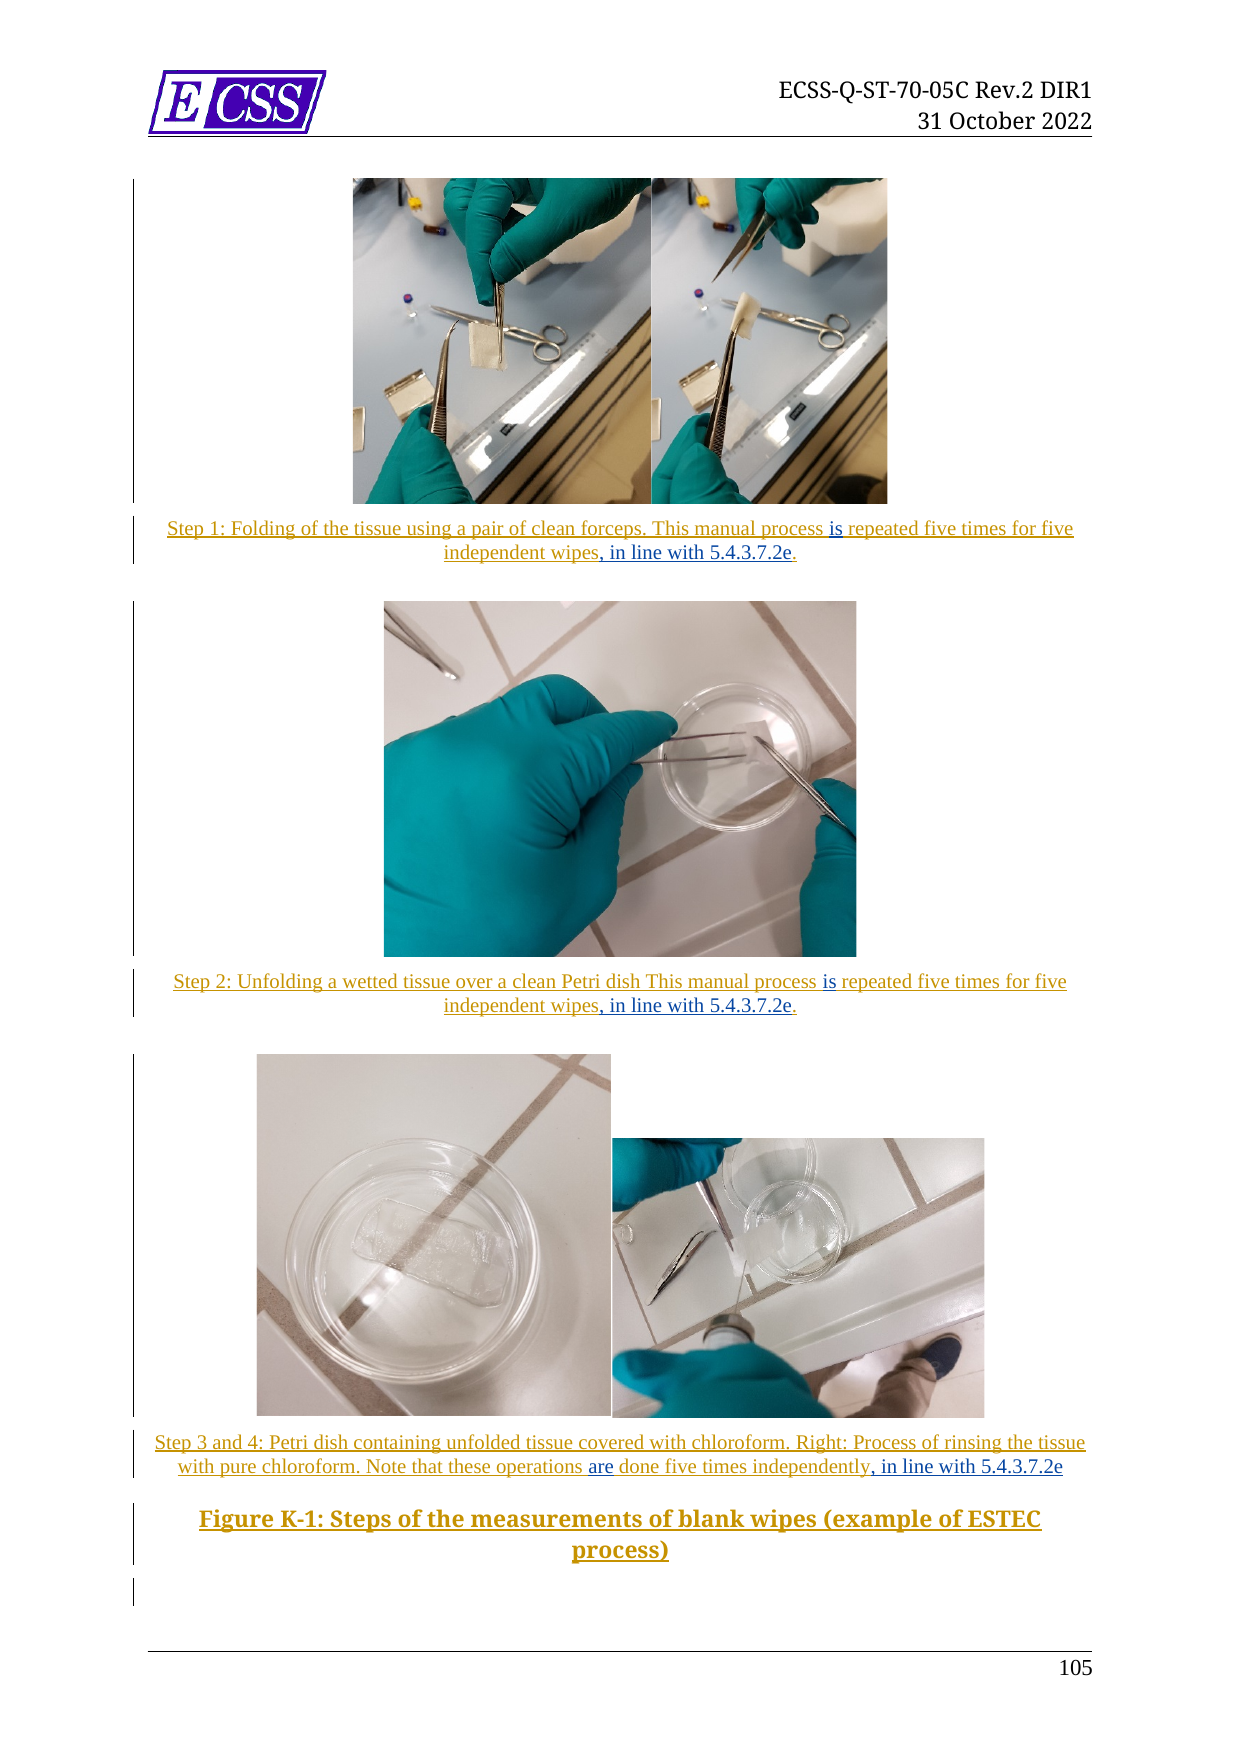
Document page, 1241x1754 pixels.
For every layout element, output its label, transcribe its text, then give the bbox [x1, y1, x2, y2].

text 5.4.3.7.2e [148, 969, 1092, 1017]
text 5.4.3.7.2e [148, 516, 1092, 564]
picture [257, 1054, 611, 1415]
picture [352, 178, 888, 504]
picture [148, 70, 327, 134]
picture [612, 1138, 985, 1418]
text 5.4.3.7.2e [148, 1430, 1092, 1478]
picture [383, 601, 857, 957]
